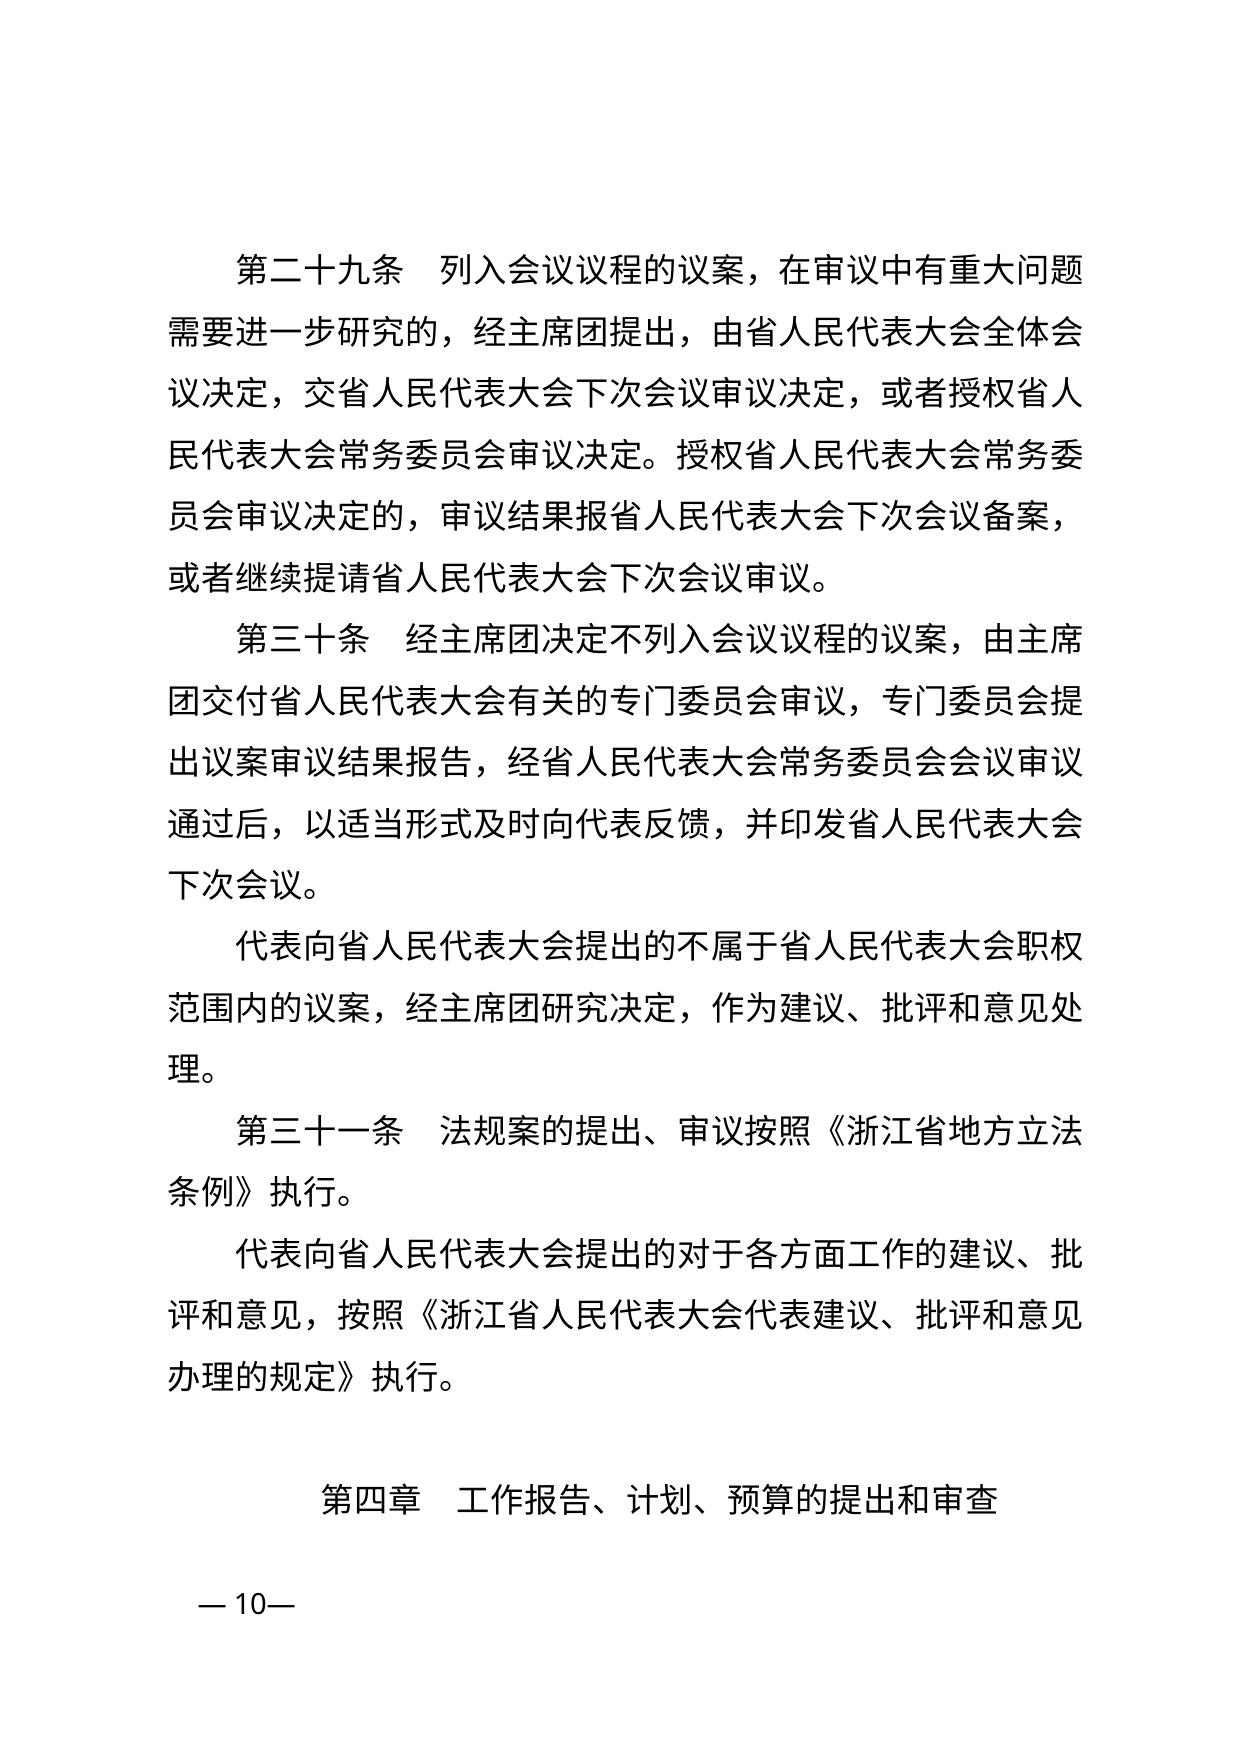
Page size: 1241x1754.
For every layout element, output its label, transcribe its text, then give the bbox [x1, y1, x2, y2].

text 代表向省人民代表大会提出的不属于省人民代表大会职权范围内的议案，经主席团研究决定，作为建议、批评和意见处理。 [168, 914, 1084, 1098]
text 第三十条 经主席团决定不列入会议议程的议案，由主席团交付省人民代表大会有关的专门委员会审议，专门委员会提出议案审议结果报告，经省人民代表大会常务委员会会议审议通过后，以适当形式及时向代表反馈，并印发省人民代表大会下次会议。 [168, 606, 1084, 914]
text 第二十九条 列入会议议程的议案，在审议中有重大问题需要进一步研究的，经主席团提出，由省人民代表大会全体会议决定，交省人民代表大会下次会议审议决定，或者授权省人民代表大会常务委员会审议决定。授权省人民代表大会常务委员会审议决定的，审议结果报省人民代表大会下次会议备案，或者继续提请省人民代表大会下次会议审议。 [168, 238, 1084, 606]
text 第四章 工作报告、计划、预算的提出和审查 [168, 1467, 1084, 1528]
text 代表向省人民代表大会提出的对于各方面工作的建议、批评和意见，按照《浙江省人民代表大会代表建议、批评和意见办理的规定》执行。 [168, 1221, 1084, 1405]
text 第三十一条 法规案的提出、审议按照《浙江省地方立法条例》执行。 [168, 1098, 1084, 1221]
